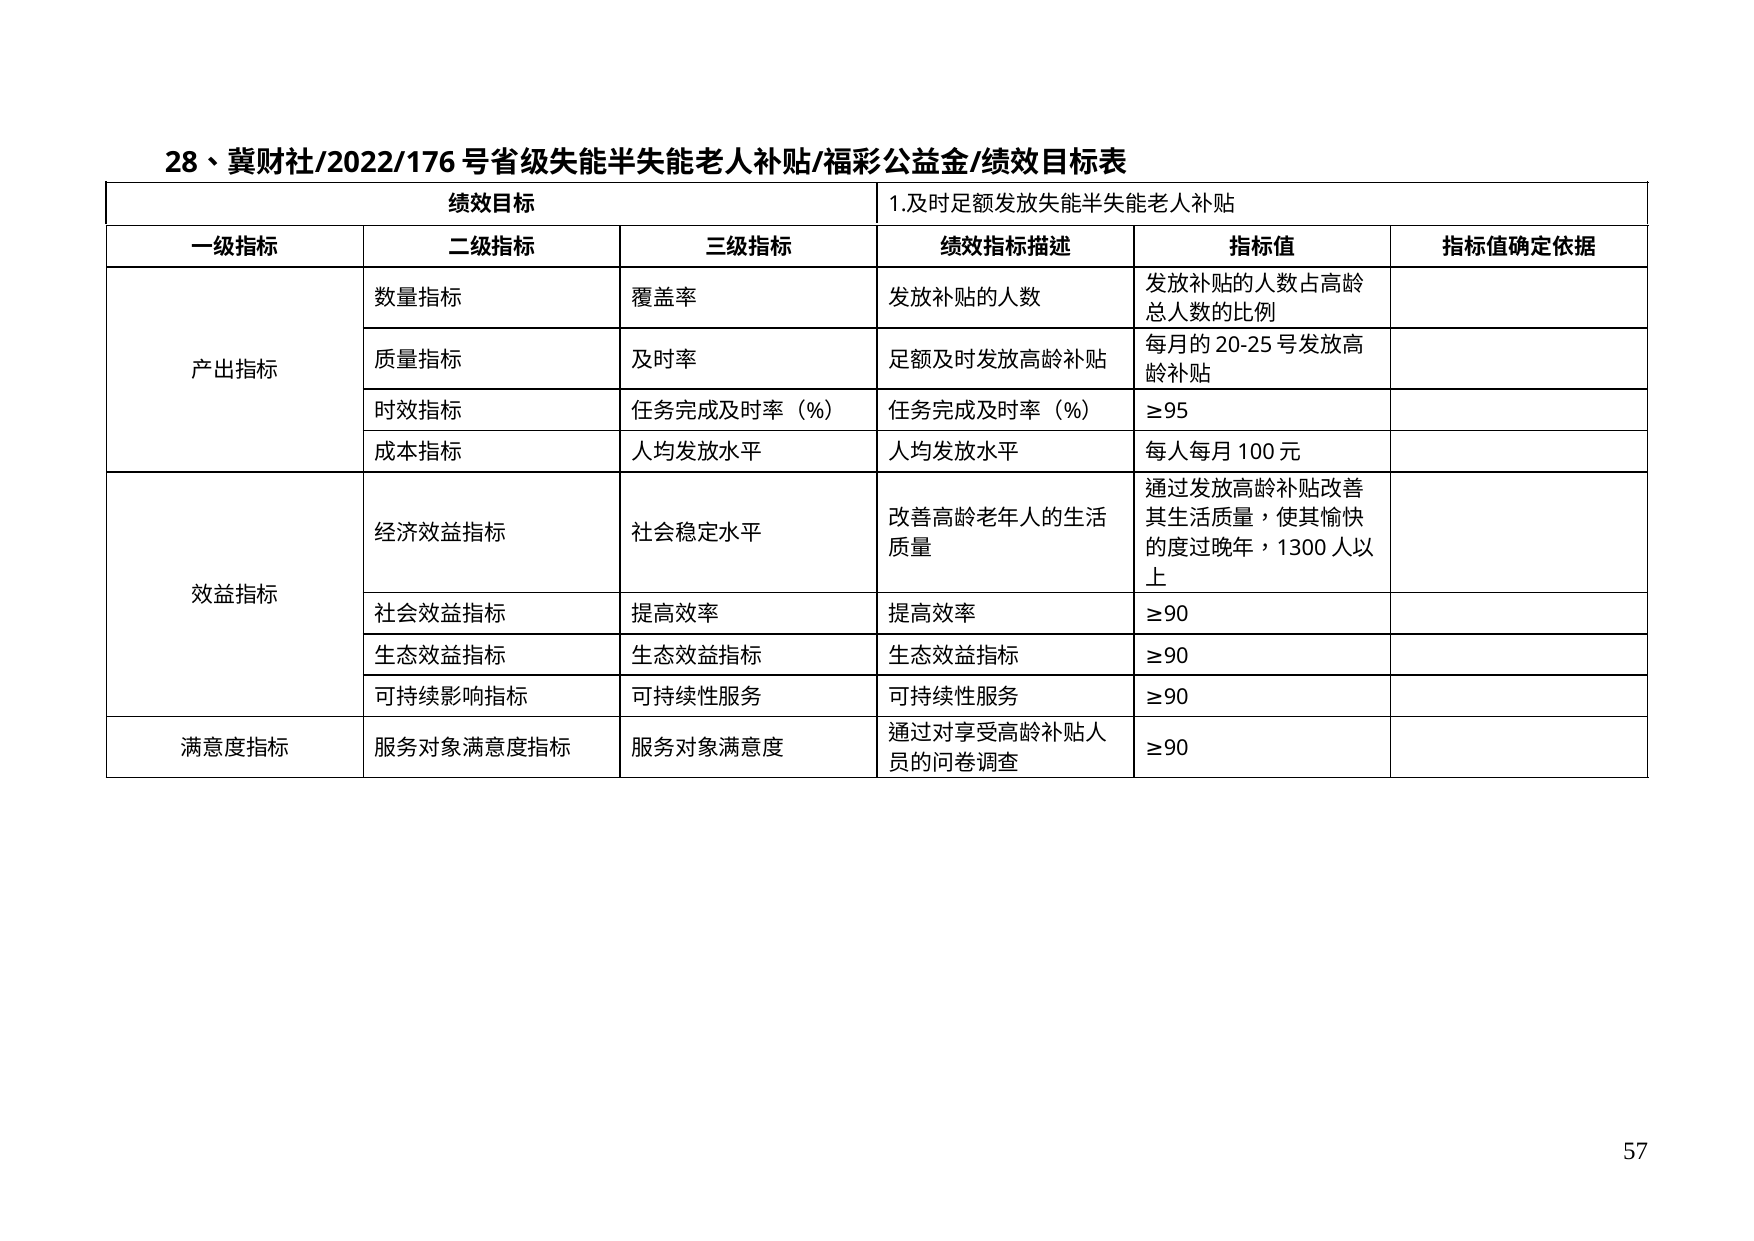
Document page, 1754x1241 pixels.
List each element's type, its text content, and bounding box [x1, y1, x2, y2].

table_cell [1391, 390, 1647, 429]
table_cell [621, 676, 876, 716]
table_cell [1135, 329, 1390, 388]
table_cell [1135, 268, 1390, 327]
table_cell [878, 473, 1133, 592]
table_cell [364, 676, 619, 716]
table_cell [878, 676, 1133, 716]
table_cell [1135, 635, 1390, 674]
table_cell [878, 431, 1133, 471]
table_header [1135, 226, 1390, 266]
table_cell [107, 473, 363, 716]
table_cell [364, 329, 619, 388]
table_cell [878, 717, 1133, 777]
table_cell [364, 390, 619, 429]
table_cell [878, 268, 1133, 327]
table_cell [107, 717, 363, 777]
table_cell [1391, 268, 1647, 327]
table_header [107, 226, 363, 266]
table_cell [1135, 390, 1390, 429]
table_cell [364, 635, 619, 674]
text 28、冀财社/2022/176号省级失能半失能老人补贴/福彩公益金/绩效目标表 [106, 142, 1648, 181]
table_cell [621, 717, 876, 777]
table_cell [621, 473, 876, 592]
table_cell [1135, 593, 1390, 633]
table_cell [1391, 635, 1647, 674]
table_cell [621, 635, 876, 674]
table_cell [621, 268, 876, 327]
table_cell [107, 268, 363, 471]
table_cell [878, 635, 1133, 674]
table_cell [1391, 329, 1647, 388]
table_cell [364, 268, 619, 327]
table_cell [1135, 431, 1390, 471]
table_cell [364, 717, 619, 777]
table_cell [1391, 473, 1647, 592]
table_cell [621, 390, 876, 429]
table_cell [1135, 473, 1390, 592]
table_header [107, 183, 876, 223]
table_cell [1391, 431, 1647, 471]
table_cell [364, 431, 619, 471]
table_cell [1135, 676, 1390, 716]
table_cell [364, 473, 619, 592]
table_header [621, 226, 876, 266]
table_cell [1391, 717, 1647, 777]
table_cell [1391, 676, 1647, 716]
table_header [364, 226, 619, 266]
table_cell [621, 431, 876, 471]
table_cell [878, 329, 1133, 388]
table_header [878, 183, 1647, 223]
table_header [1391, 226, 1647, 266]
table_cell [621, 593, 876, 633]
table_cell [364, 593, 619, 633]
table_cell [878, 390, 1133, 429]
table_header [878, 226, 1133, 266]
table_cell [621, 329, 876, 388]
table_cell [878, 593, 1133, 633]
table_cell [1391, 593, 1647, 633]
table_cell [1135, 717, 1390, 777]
